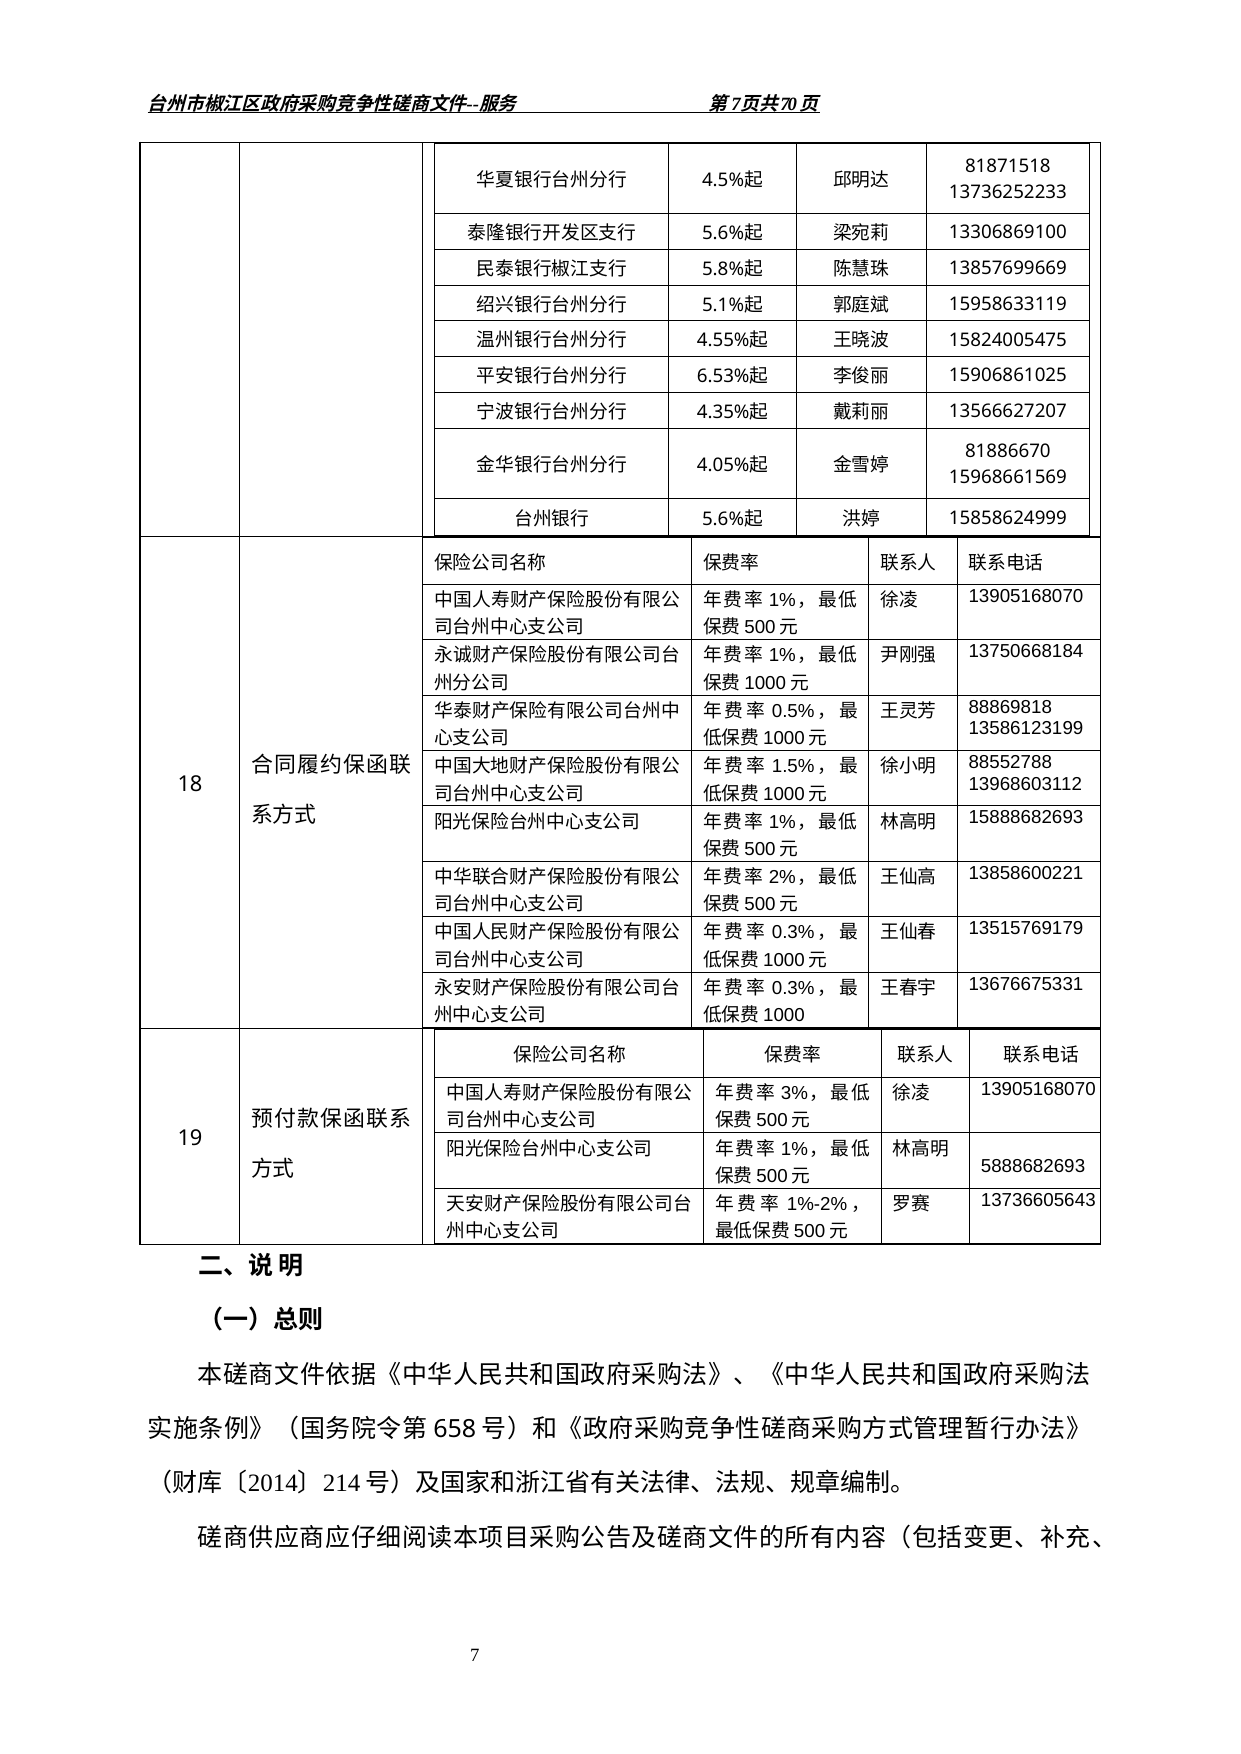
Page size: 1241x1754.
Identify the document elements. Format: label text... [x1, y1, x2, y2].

table_cell [797, 144, 926, 213]
table_cell [927, 429, 1089, 498]
table_cell [435, 144, 668, 213]
table_cell [704, 1189, 881, 1243]
table_cell [669, 429, 796, 498]
table_cell [927, 321, 1089, 356]
table_cell [692, 973, 868, 1027]
table_cell 合同履约保函联系方式 [240, 537, 422, 1028]
table_cell [692, 806, 868, 861]
table_cell [869, 973, 957, 1027]
table_cell [869, 806, 957, 861]
table_cell [958, 917, 1100, 972]
table_cell [958, 806, 1100, 861]
table_cell [669, 393, 796, 428]
table_cell [435, 1030, 703, 1077]
table_cell [435, 429, 668, 498]
table_cell [435, 1133, 703, 1188]
table_cell [970, 1189, 1100, 1243]
table_cell [669, 144, 796, 213]
table_cell [435, 250, 668, 285]
table_cell [435, 1078, 703, 1132]
table_cell [692, 585, 868, 639]
text 本磋商文件依据《中华人民共和国政府采购法》、《中华人民共和国政府采购法实施条例》（国务院令第658号）和《政府采购竞争性磋商采购方式管理暂行办法》（财库〔2014〕214号）及国家和浙江省有关法律、法规、规章编制。 [148, 1354, 1092, 1499]
table_cell [797, 286, 926, 320]
table_cell [958, 862, 1100, 916]
table_cell [692, 862, 868, 916]
table_cell [423, 143, 434, 536]
table_cell [869, 751, 957, 805]
table_cell [669, 499, 796, 535]
table_cell [435, 321, 668, 356]
table_cell [882, 1133, 969, 1188]
list 总则 [148, 1300, 1092, 1336]
table_cell [797, 499, 926, 535]
table_cell [692, 696, 868, 750]
table_cell [423, 640, 691, 695]
table_cell [423, 1029, 434, 1244]
table_cell [927, 499, 1089, 535]
table_cell 17 [141, 143, 239, 536]
table_cell [669, 321, 796, 356]
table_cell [240, 143, 422, 536]
table_cell [869, 696, 957, 750]
table_cell [869, 640, 957, 695]
table_cell [927, 214, 1089, 249]
table_cell [882, 1030, 969, 1077]
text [148, 1517, 1092, 1553]
table_cell [797, 429, 926, 498]
table_cell [692, 917, 868, 972]
table_cell [692, 751, 868, 805]
table_cell [704, 1133, 881, 1188]
table_cell [435, 499, 668, 535]
table_cell [970, 1078, 1100, 1132]
table_cell [958, 640, 1100, 695]
table_cell [669, 357, 796, 392]
table_cell [423, 696, 691, 750]
table_cell [797, 214, 926, 249]
table_cell [869, 917, 957, 972]
table_cell [435, 286, 668, 320]
table_cell [869, 585, 957, 639]
table_cell [423, 917, 691, 972]
table_cell [882, 1078, 969, 1132]
table_cell [1090, 143, 1100, 536]
table_cell 预付款保函联系方式 [240, 1029, 422, 1244]
table_cell [958, 538, 1100, 584]
table_cell [927, 357, 1089, 392]
table_cell [692, 538, 868, 584]
table_cell [692, 640, 868, 695]
table_cell [797, 393, 926, 428]
table_cell [797, 357, 926, 392]
table_cell [669, 214, 796, 249]
table_cell [435, 214, 668, 249]
table_cell [869, 538, 957, 584]
table_cell [423, 585, 691, 639]
table_cell [927, 393, 1089, 428]
table_cell [423, 862, 691, 916]
table_cell [704, 1078, 881, 1132]
table_cell 19 [141, 1029, 239, 1244]
table_cell [423, 538, 691, 584]
table_cell [669, 286, 796, 320]
table_cell [423, 751, 691, 805]
table_cell [882, 1189, 969, 1243]
table_cell [797, 321, 926, 356]
table_cell [423, 806, 691, 861]
table_cell [958, 585, 1100, 639]
table_cell [435, 393, 668, 428]
table_cell 18 [141, 537, 239, 1028]
table_cell [797, 250, 926, 285]
table_cell [927, 250, 1089, 285]
table_cell [435, 357, 668, 392]
table_cell [927, 286, 1089, 320]
table_cell [958, 973, 1100, 1027]
table_cell [423, 973, 691, 1027]
table_cell [704, 1030, 881, 1077]
table_cell [970, 1030, 1100, 1077]
table_cell [970, 1133, 1100, 1188]
text 二、说 明 [148, 1245, 1092, 1282]
table_cell [669, 250, 796, 285]
table_cell [958, 751, 1100, 805]
table_cell [869, 862, 957, 916]
table_cell [435, 1189, 703, 1243]
table_cell [927, 144, 1089, 213]
table_cell [958, 696, 1100, 750]
